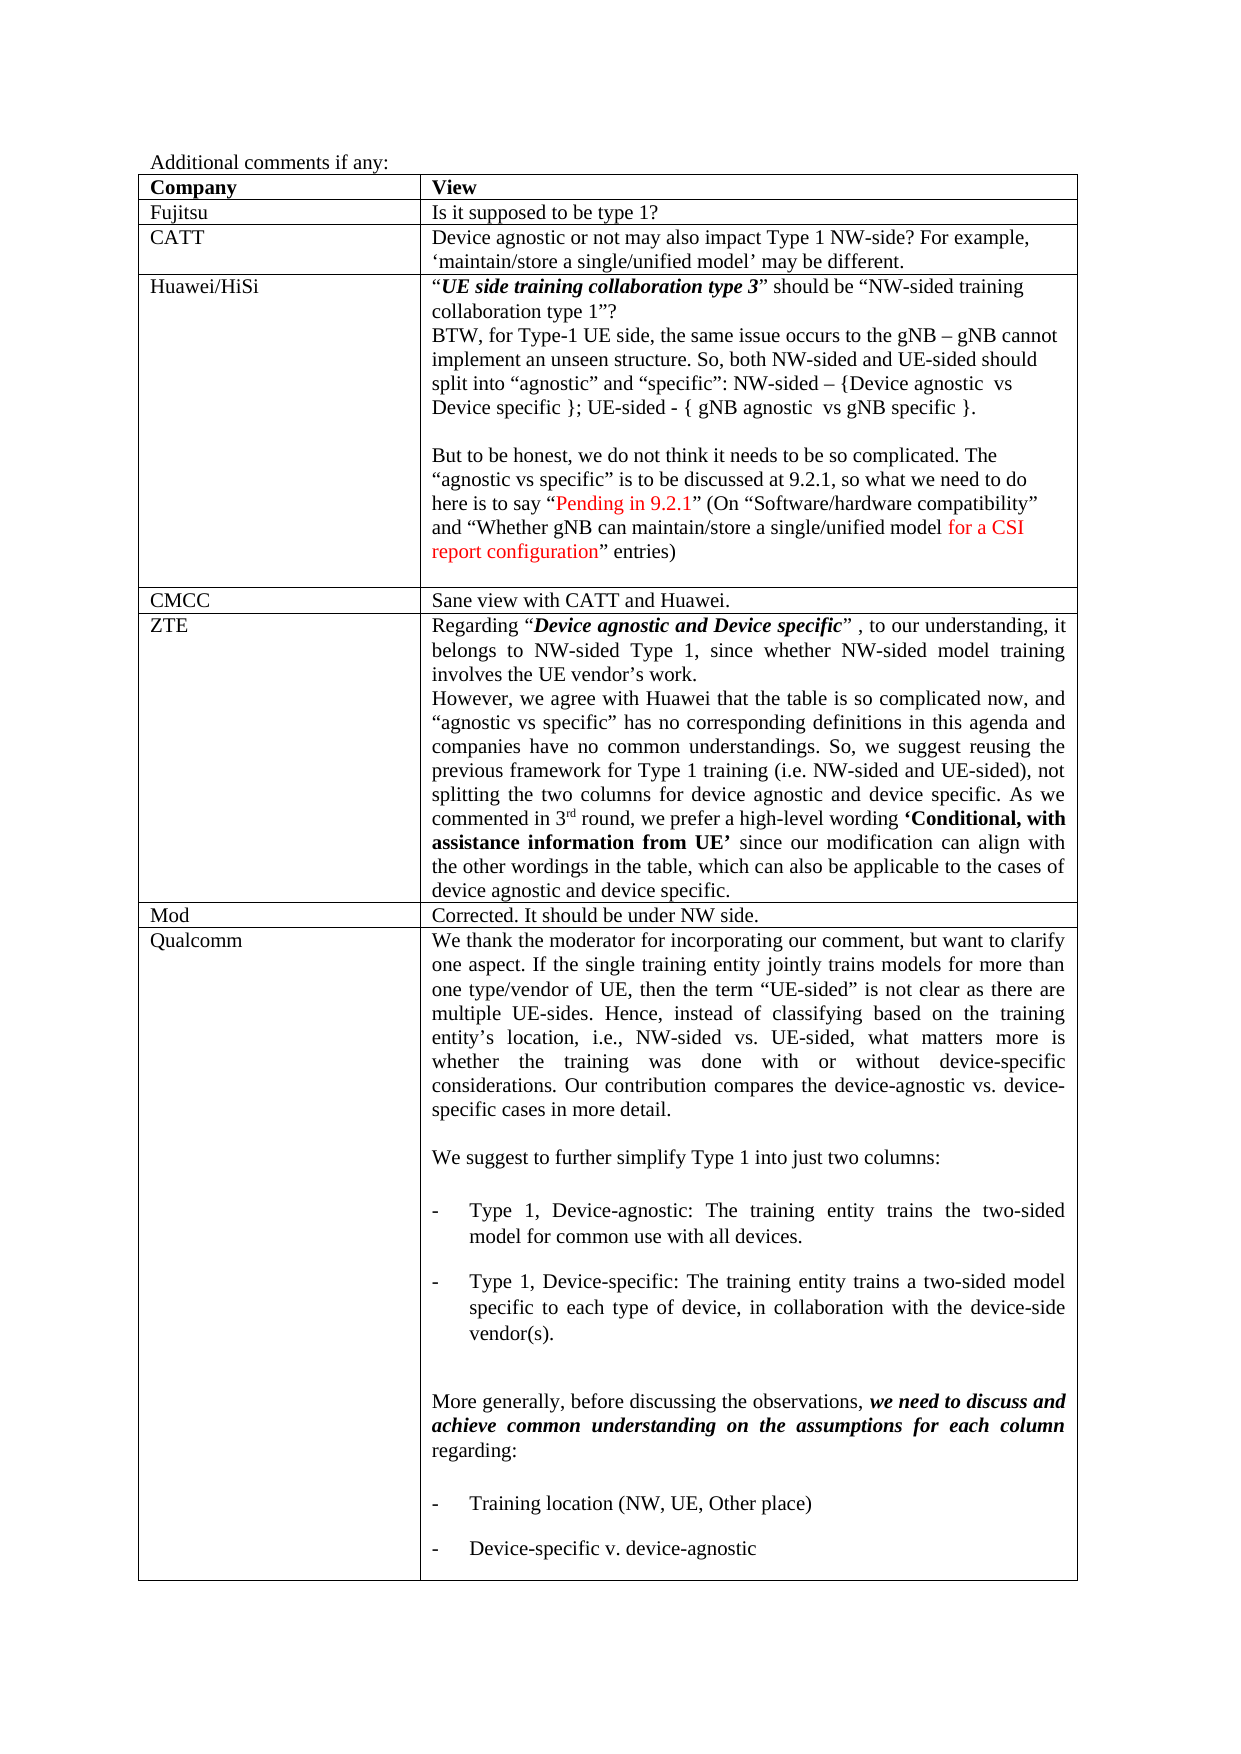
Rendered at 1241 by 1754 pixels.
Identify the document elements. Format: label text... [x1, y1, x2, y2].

table_cell Sane view with CATT and Huawei. [421, 588, 1077, 612]
text Additional comments if any: [150, 150, 1090, 174]
table_cell Mod [139, 903, 420, 927]
table_cell Regarding “Device agnostic and Device specific” , to our understanding, it belongs to NW-sided Type 1, since whether NW-sided model training involves the UE vendor’s work. However, we agree with Huawei that the table is so complicated now, and “agnostic vs specific” has no corresponding definitions in this agenda and companies have no common understandings. So, we suggest reusing the previous framework for Type 1 training (i.e. NW-sided and UE-sided), not splitting the two columns for device agnostic and device specific. As we commented in 3rd round, we prefer a high-level wording ‘Conditional, with assistance information from UE’ since our modification can align with the other wordings in the table, which can also be applicable to the cases of device agnostic and device specific. [421, 614, 1077, 902]
table_cell ZTE [139, 614, 420, 902]
table_cell CATT [139, 225, 420, 273]
table_cell “UE side training collaboration type 3” should be “NW-sided training collaboration type 1”? BTW, for Type-1 UE side, the same issue occurs to the gNB – gNB cannot implement an unseen structure. So, both NW-sided and UE-sided should split into “agnostic” and “specific”: NW-sided – {Device agnostic vs Device specific }; UE-sided - { gNB agnostic vs gNB specific }. But to be honest, we do not think it needs to be so complicated. The “agnostic vs specific” is to be discussed at 9.2.1, so what we need to do here is to say “Pending in 9.2.1” (On “Software/hardware compatibility” and “Whether gNB can maintain/store a single/unified model for a CSI report configuration” entries) [421, 275, 1077, 587]
table_cell Huawei/HiSi [139, 275, 420, 587]
table_header Company [139, 175, 420, 199]
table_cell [421, 928, 1077, 1580]
table_cell Fujitsu [139, 200, 420, 224]
table_cell Corrected. It should be under NW side. [421, 903, 1077, 927]
table_header View [421, 175, 1077, 199]
table_cell Device agnostic or not may also impact Type 1 NW-side? For example, ‘maintain/store a single/unified model’ may be different. [421, 225, 1077, 273]
table_cell CMCC [139, 588, 420, 612]
table_cell Qualcomm [139, 928, 420, 1580]
table_cell Is it supposed to be type 1? [421, 200, 1077, 224]
